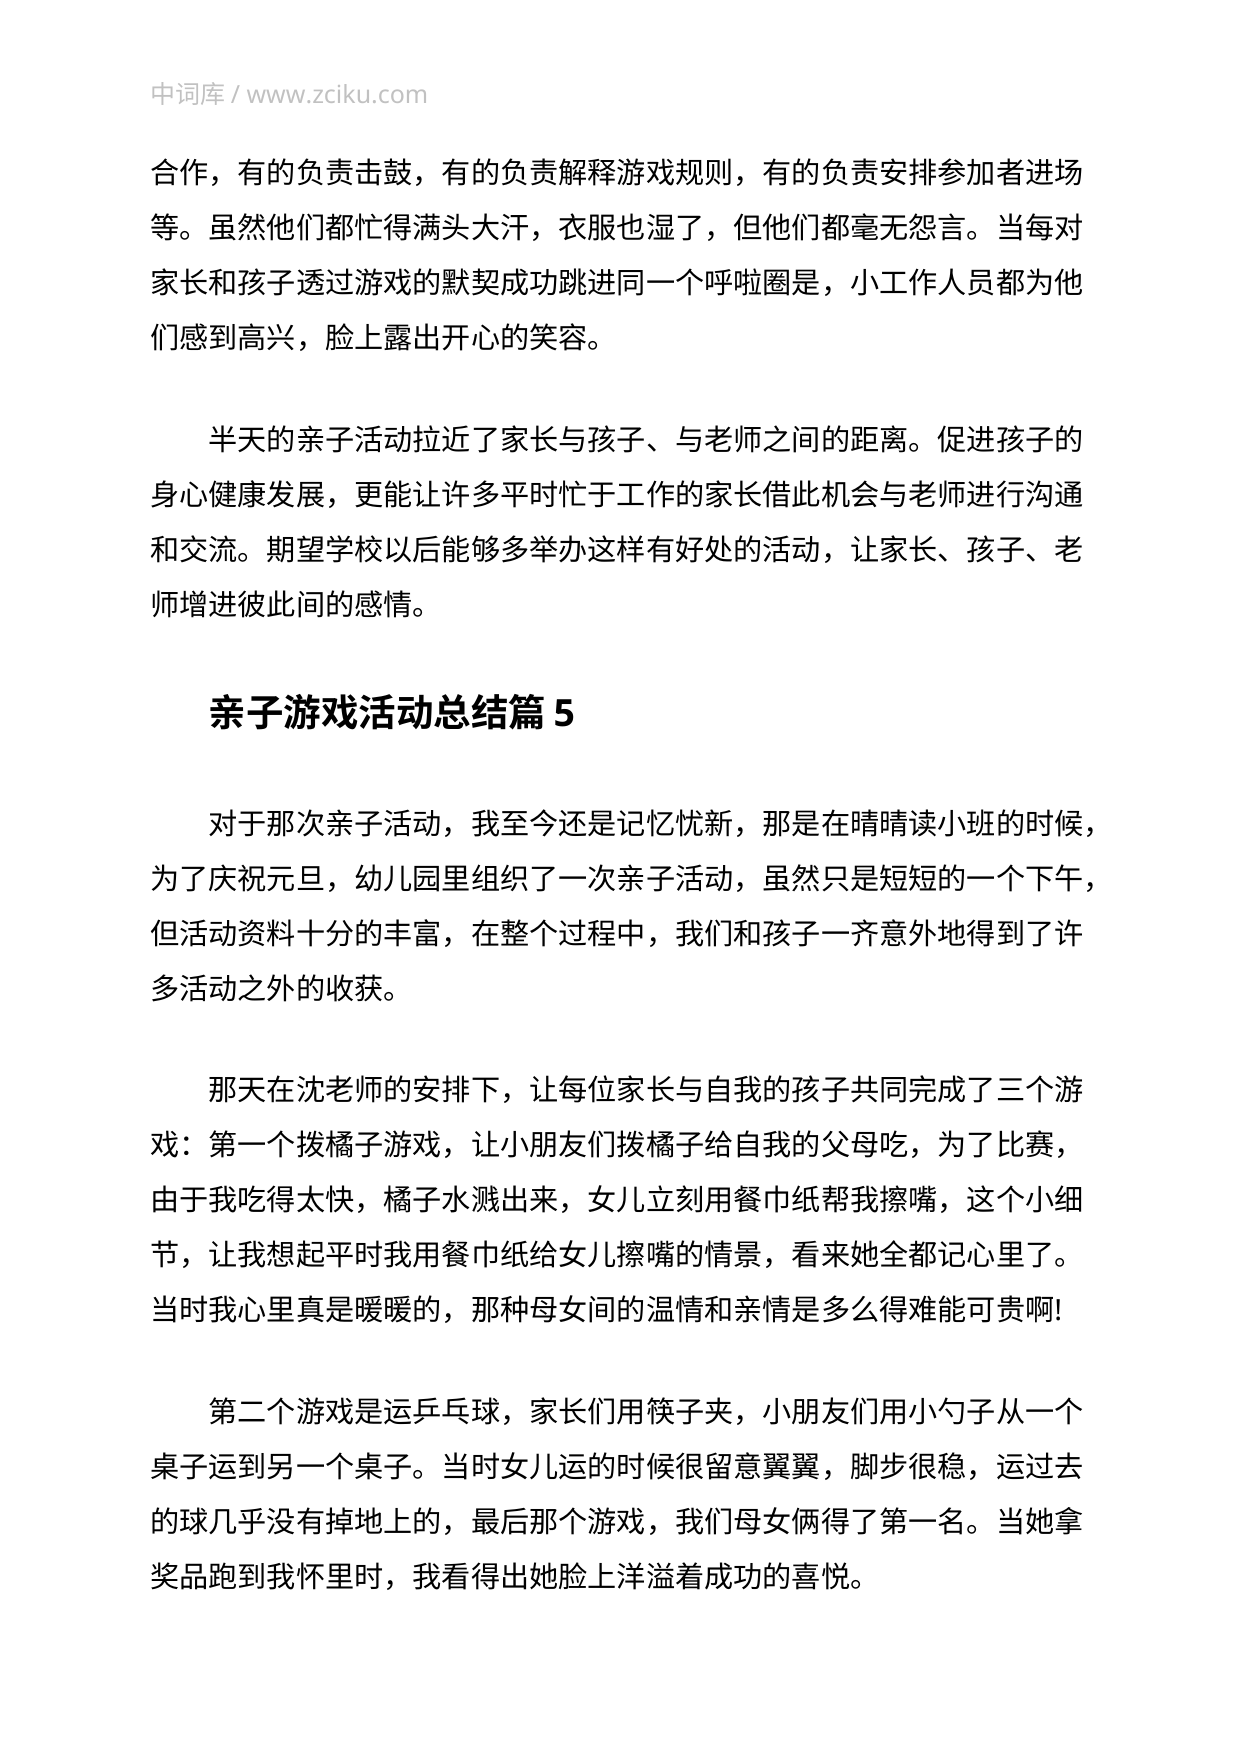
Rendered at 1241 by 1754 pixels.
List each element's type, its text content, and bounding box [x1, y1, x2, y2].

text 那天在沈老师的安排下，让每位家长与自我的孩子共同完成了三个游戏：第一个拨橘子游戏，让小朋友们拨橘子给自我的父母吃，为了比赛，由于我吃得太快，橘子水溅出来，女儿立刻用餐巾纸帮我擦嘴，这个小细节，让我想起平时我用餐巾纸给女儿擦嘴的情景，看来她全都记心里了。当时我心里真是暖暖的，那种母女间的温情和亲情是多么得难能可贵啊! [150, 1067, 1090, 1329]
text 对于那次亲子活动，我至今还是记忆忧新，那是在晴晴读小班的时候，为了庆祝元旦，幼儿园里组织了一次亲子活动，虽然只是短短的一个下午，但活动资料十分的丰富，在整个过程中，我们和孩子一齐意外地得到了许多活动之外的收获。 [150, 801, 1090, 1007]
text 亲子游戏活动总结篇5 [150, 683, 1090, 737]
text 半天的亲子活动拉近了家长与孩子、与老师之间的距离。促进孩子的身心健康发展，更能让许多平时忙于工作的家长借此机会与老师进行沟通和交流。期望学校以后能够多举办这样有好处的活动，让家长、孩子、老师增进彼此间的感情。 [150, 416, 1090, 623]
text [150, 150, 1090, 357]
text 第二个游戏是运乒乓球，家长们用筷子夹，小朋友们用小勺子从一个桌子运到另一个桌子。当时女儿运的时候很留意翼翼，脚步很稳，运过去的球几乎没有掉地上的，最后那个游戏，我们母女俩得了第一名。当她拿奖品跑到我怀里时，我看得出她脸上洋溢着成功的喜悦。 [150, 1388, 1090, 1596]
